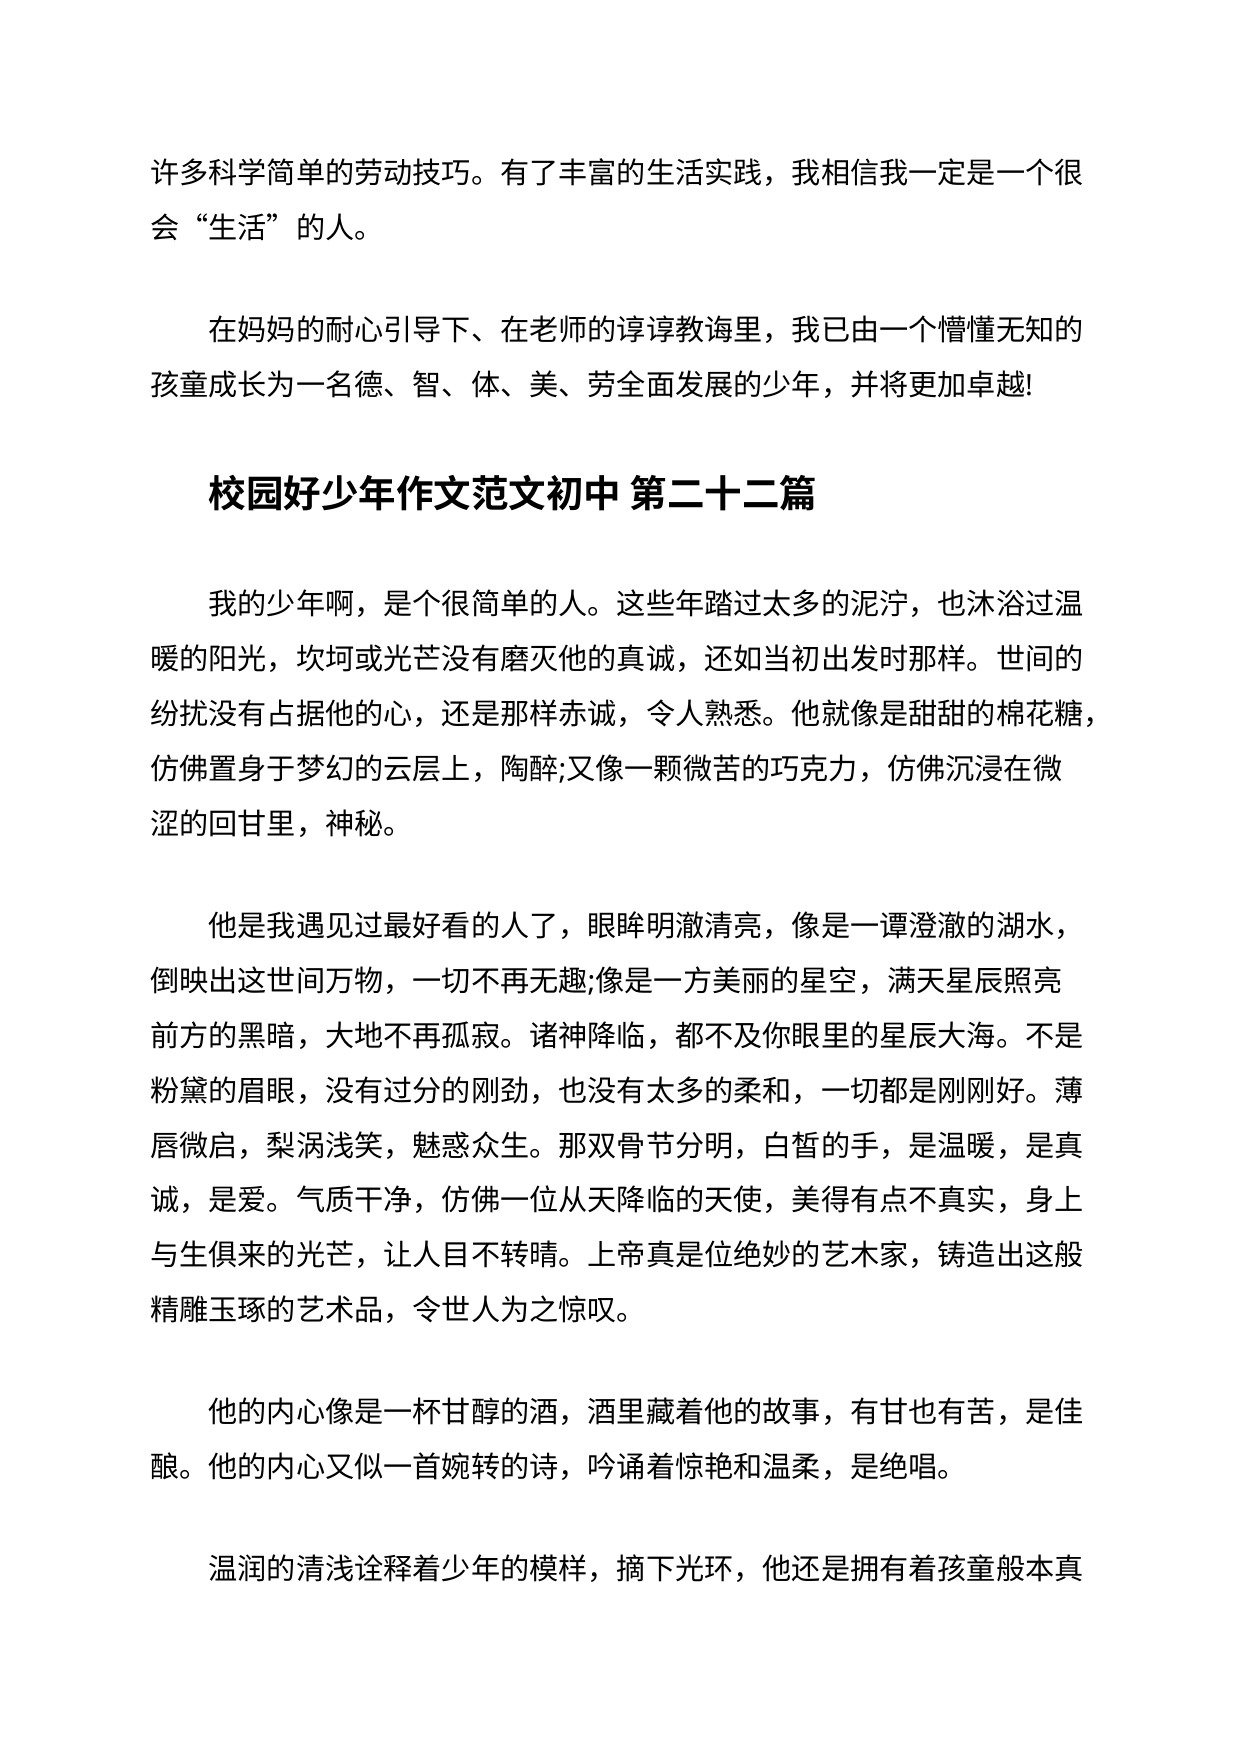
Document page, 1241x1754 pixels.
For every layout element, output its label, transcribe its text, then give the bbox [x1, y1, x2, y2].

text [150, 150, 1090, 247]
text 他是我遇见过最好看的人了，眼眸明澈清亮，像是一谭澄澈的湖水，倒映出这世间万物，一切不再无趣;像是一方美丽的星空，满天星辰照亮前方的黑暗，大地不再孤寂。诸神降临，都不及你眼里的星辰大海。不是粉黛的眉眼，没有过分的刚劲，也没有太多的柔和，一切都是刚刚好。薄唇微启，梨涡浅笑，魅惑众生。那双骨节分明，白皙的手，是温暖，是真诚，是爱。气质干净，仿佛一位从天降临的天使，美得有点不真实，身上与生俱来的光芒，让人目不转晴。上帝真是位绝妙的艺木家，铸造出这般精雕玉琢的艺术品，令世人为之惊叹。 [150, 902, 1090, 1329]
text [150, 1545, 1090, 1587]
text 在妈妈的耐心引导下、在老师的谆谆教诲里，我已由一个懵懂无知的孩童成长为一名德、智、体、美、劳全面发展的少年，并将更加卓越! [150, 307, 1090, 404]
text 我的少年啊，是个很简单的人。这些年踏过太多的泥泞，也沐浴过温暖的阳光，坎坷或光芒没有磨灭他的真诚，还如当初出发时那样。世间的纷扰没有占据他的心，还是那样赤诚，令人熟悉。他就像是甜甜的棉花糖，仿佛置身于梦幻的云层上，陶醉;又像一颗微苦的巧克力，仿佛沉浸在微涩的回甘里，神秘。 [150, 581, 1090, 843]
text 他的内心像是一杯甘醇的酒，酒里藏着他的故事，有甘也有苦，是佳酿。他的内心又似一首婉转的诗，吟诵着惊艳和温柔，是绝唱。 [150, 1388, 1090, 1486]
text 校园好少年作文范文初中 第二十二篇 [150, 463, 1090, 518]
